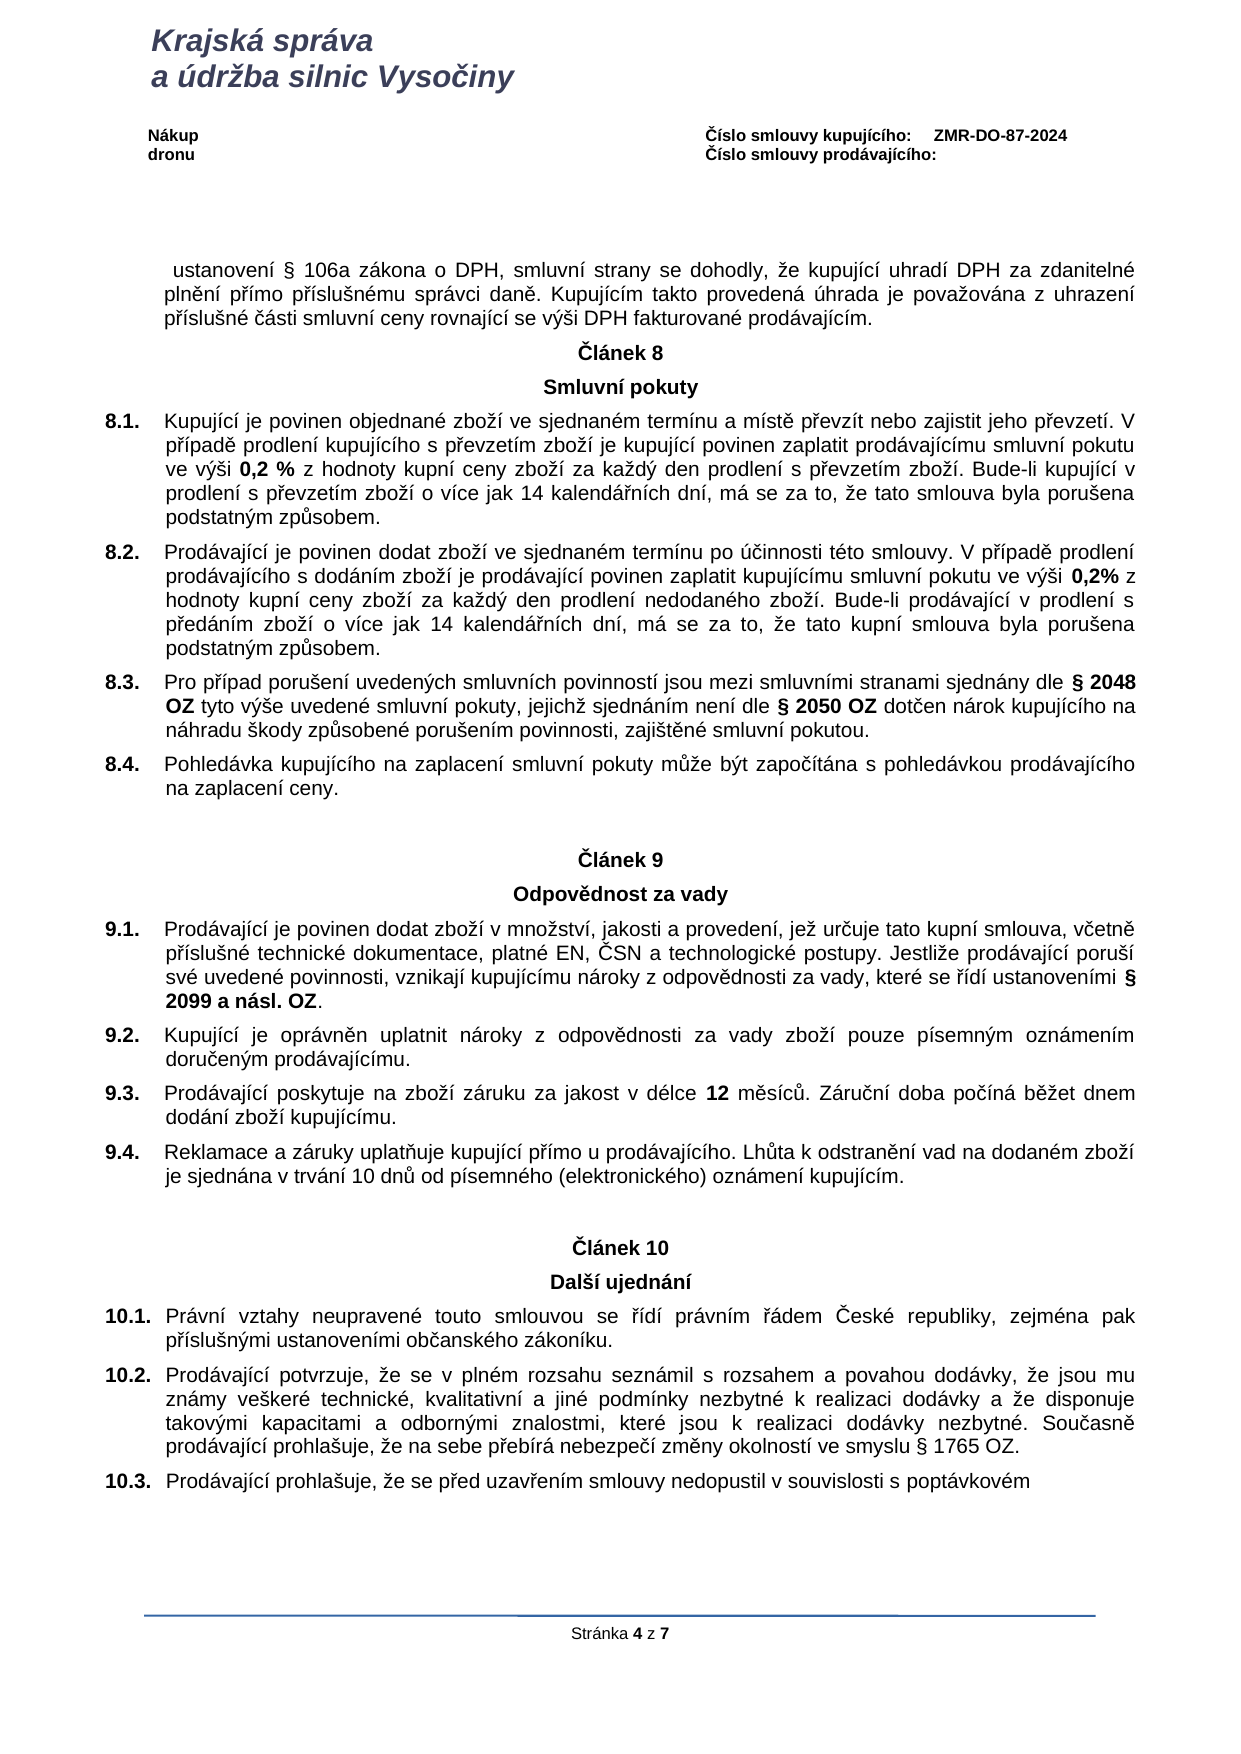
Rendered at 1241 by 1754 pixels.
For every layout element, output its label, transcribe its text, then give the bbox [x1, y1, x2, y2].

list Prodávající prohlašuje, že se před uzavřením smlouvy nedopustil v souvislosti s poptávkovém [105, 1469, 1136, 1493]
list Prodávající potvrzuje, že se v plném rozsahu seznámil s rozsahem a povahou dodávky, že jsou mu známy veškeré technické, kvalitativní a jiné podmínky nezbytné k realizaci dodávky a že disponuje takovými kapacitami a odbornými znalostmi, které jsou k realizaci dodávky nezbytné. Současně prodávající prohlašuje, že na sebe přebírá nebezpečí změny okolností ve smyslu § 1765 OZ. [105, 1362, 1136, 1458]
list Reklamace a záruky uplatňuje kupující přímo u prodávajícího. Lhůta k odstranění vad na dodaném zboží je sjednána v trvání 10 dnů od písemného (elektronického) oznámení kupujícím. [105, 1139, 1136, 1187]
list Prodávající je povinen dodat zboží v množství, jakosti a provedení, jež určuje tato kupní smlouva, včetně příslušné technické dokumentace, platné EN, ČSN a technologické postupy. Jestliže prodávající poruší své uvedené povinnosti, vznikají kupujícímu nároky z odpovědnosti za vady, které se řídí ustanoveními § 2099 a násl. OZ. [105, 917, 1136, 1012]
list Pro případ porušení uvedených smluvních povinností jsou mezi smluvními stranami sjednány dle § 2048 OZ tyto výše uvedené smluvní pokuty, jejichž sjednáním není dle § 2050 OZ dotčen nárok kupujícího na náhradu škody způsobené porušením povinnosti, zajištěné smluvní pokutou. [105, 670, 1136, 742]
text Odpovědnost za vady [105, 882, 1136, 906]
list Kupující je oprávněn uplatnit nároky z odpovědnosti za vady zboží pouze písemným oznámením doručeným prodávajícímu. [105, 1023, 1136, 1071]
list Pohledávka kupujícího na zaplacení smluvní pokuty může být započítána s pohledávkou prodávajícího na zaplacení ceny. [105, 752, 1136, 800]
text Smluvní pokuty [105, 375, 1136, 399]
text Další ujednání [105, 1270, 1136, 1294]
text Článek 8 [105, 341, 1136, 364]
list Kupující je povinen objednané zboží ve sjednaném termínu a místě převzít nebo zajistit jeho převzetí. V případě prodlení kupujícího s převzetím zboží je kupující povinen zaplatit prodávajícímu smluvní pokutu ve výši 0,2 % z hodnoty kupní ceny zboží za každý den prodlení s převzetím zboží. Bude-li kupující v prodlení s převzetím zboží o více jak 14 kalendářních dní, má se za to, že tato smlouva byla porušena podstatným způsobem. [105, 409, 1136, 529]
list Právní vztahy neupravené touto smlouvou se řídí právním řádem České republiky, zejména pak příslušnými ustanoveními občanského zákoníku. [105, 1304, 1136, 1352]
list Prodávající je povinen dodat zboží ve sjednaném termínu po účinnosti této smlouvy. V případě prodlení prodávajícího s dodáním zboží je prodávající povinen zaplatit kupujícímu smluvní pokutu ve výši 0,2% z hodnoty kupní ceny zboží za každý den prodlení nedodaného zboží. Bude-li prodávající v prodlení s předáním zboží o více jak 14 kalendářních dní, má se za to, že tato kupní smlouva byla porušena podstatným způsobem. [105, 539, 1136, 659]
list Prodávající poskytuje na zboží záruku za jakost v délce 12 měsíců. Záruční doba počíná běžet dnem dodání zboží kupujícímu. [105, 1081, 1136, 1129]
text Článek 9 [105, 848, 1136, 872]
text ustanovení § 106a zákona o DPH, smluvní strany se dohodly, že kupující uhradí DPH za zdanitelné plnění přímo příslušnému správci daně. Kupujícím takto provedená úhrada je považována z uhrazení příslušné části smluvní ceny rovnající se výši DPH fakturované prodávajícím. [164, 258, 1136, 330]
text Článek 10 [105, 1235, 1136, 1259]
